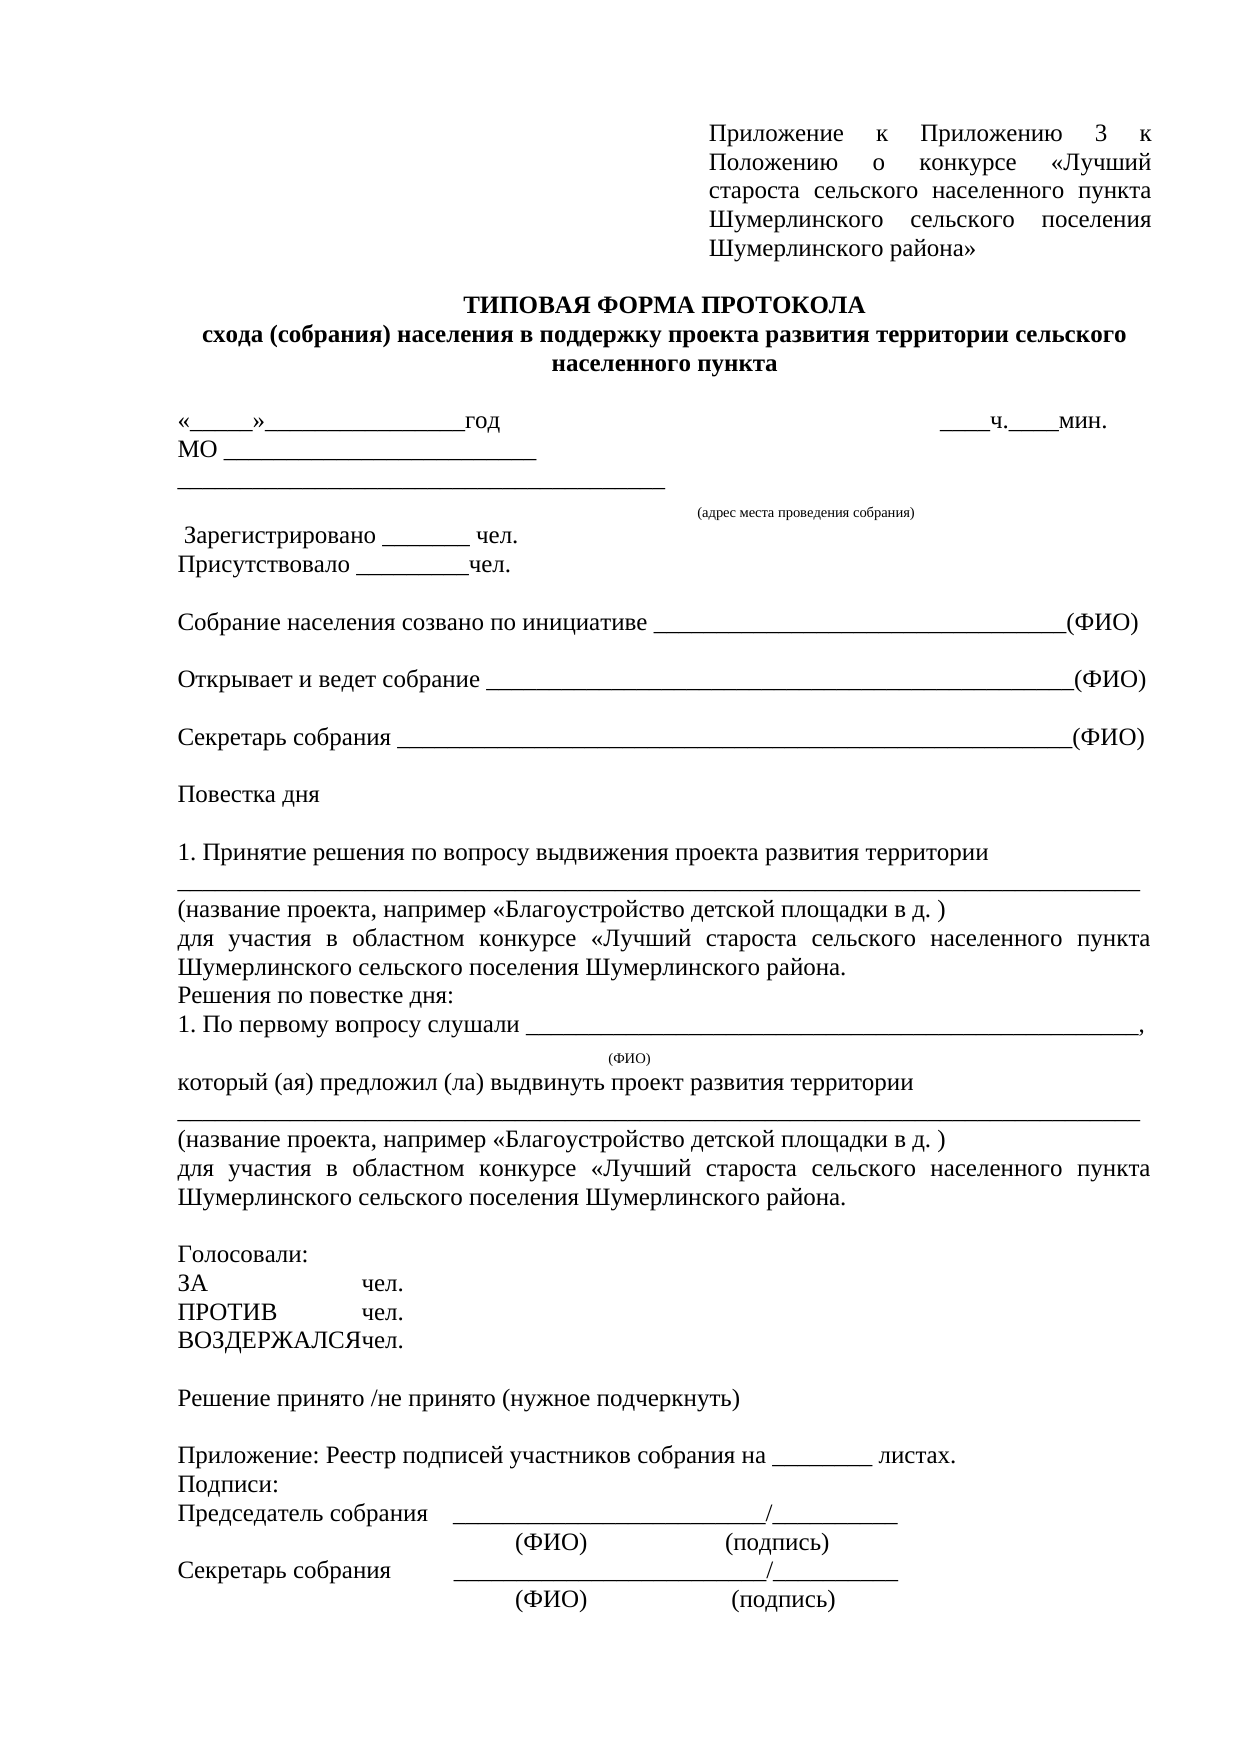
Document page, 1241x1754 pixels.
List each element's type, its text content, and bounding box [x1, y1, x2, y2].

table_cell ВОЗДЕРЖАЛСЯ [177, 1326, 361, 1354]
text Приложение к Приложению 3 к Положению о конкурсе «Лучший староста сельского населенного пункта Шумерлинского сельского поселения Шумерлинского района» [709, 118, 1152, 262]
table_header ЗА [177, 1268, 361, 1297]
table_header чел. [361, 1268, 404, 1297]
text Подписи: [177, 1469, 1152, 1498]
text для участия в областном конкурсе «Лучший староста сельского населенного пункта Шумерлинского сельского поселения Шумерлинского района. [177, 1153, 1152, 1211]
text _____________________________________________________________________________ [177, 866, 1152, 894]
text _____________________________________________________________________________ [177, 1096, 1152, 1124]
text Решение принято /не принято (нужное подчеркнуть) [177, 1383, 1152, 1412]
text (адрес места проведения собрания) [177, 492, 1152, 521]
text (ФИО) [177, 1038, 1152, 1067]
text Присутствовало _________чел. [177, 549, 1152, 578]
text Зарегистрировано _______ чел. [177, 521, 1152, 549]
text 1. По первому вопросу слушали _________________________________________________, [177, 1009, 1152, 1038]
text «_____»________________год ____ч.____мин. [177, 406, 1152, 434]
text 1. Принятие решения по вопросу выдвижения проекта развития территории [177, 837, 1152, 866]
text Решения по повестке дня: [177, 981, 1152, 1009]
text Голосовали: [177, 1239, 1152, 1268]
text (название проекта, например «Благоустройство детской площадки в д. ) [177, 1124, 1152, 1153]
text (название проекта, например «Благоустройство детской площадки в д. ) [177, 894, 1152, 923]
table_cell чел. [361, 1326, 404, 1354]
text Секретарь собрания ______________________________________________________(ФИО) [177, 722, 1152, 751]
text ТИПОВАЯ ФОРМА ПРОТОКОЛА [177, 291, 1152, 319]
text схода (собрания) населения в поддержку проекта развития территории сельского населенного пункта [177, 319, 1152, 377]
text для участия в областном конкурсе «Лучший староста сельского населенного пункта Шумерлинского сельского поселения Шумерлинского района. [177, 923, 1152, 981]
text (ФИО) (подпись) [177, 1527, 1152, 1556]
text Председатель собрания _________________________/__________ [177, 1498, 1152, 1527]
table_cell ПРОТИВ [177, 1297, 361, 1326]
text Секретарь собрания _________________________/__________ [177, 1556, 1152, 1584]
text Приложение: Реестр подписей участников собрания на ________ листах. [177, 1441, 1152, 1469]
text который (ая) предложил (ла) выдвинуть проект развития территории [177, 1067, 1152, 1096]
text (ФИО) (подпись) [177, 1584, 1152, 1613]
text МО _________________________ _______________________________________ [177, 434, 1152, 492]
table_cell чел. [361, 1297, 404, 1326]
text Открывает и ведет собрание _______________________________________________(ФИО) [177, 664, 1152, 693]
text Собрание населения созвано по инициативе _________________________________(ФИО) [177, 607, 1152, 636]
text Повестка дня [177, 779, 1152, 808]
